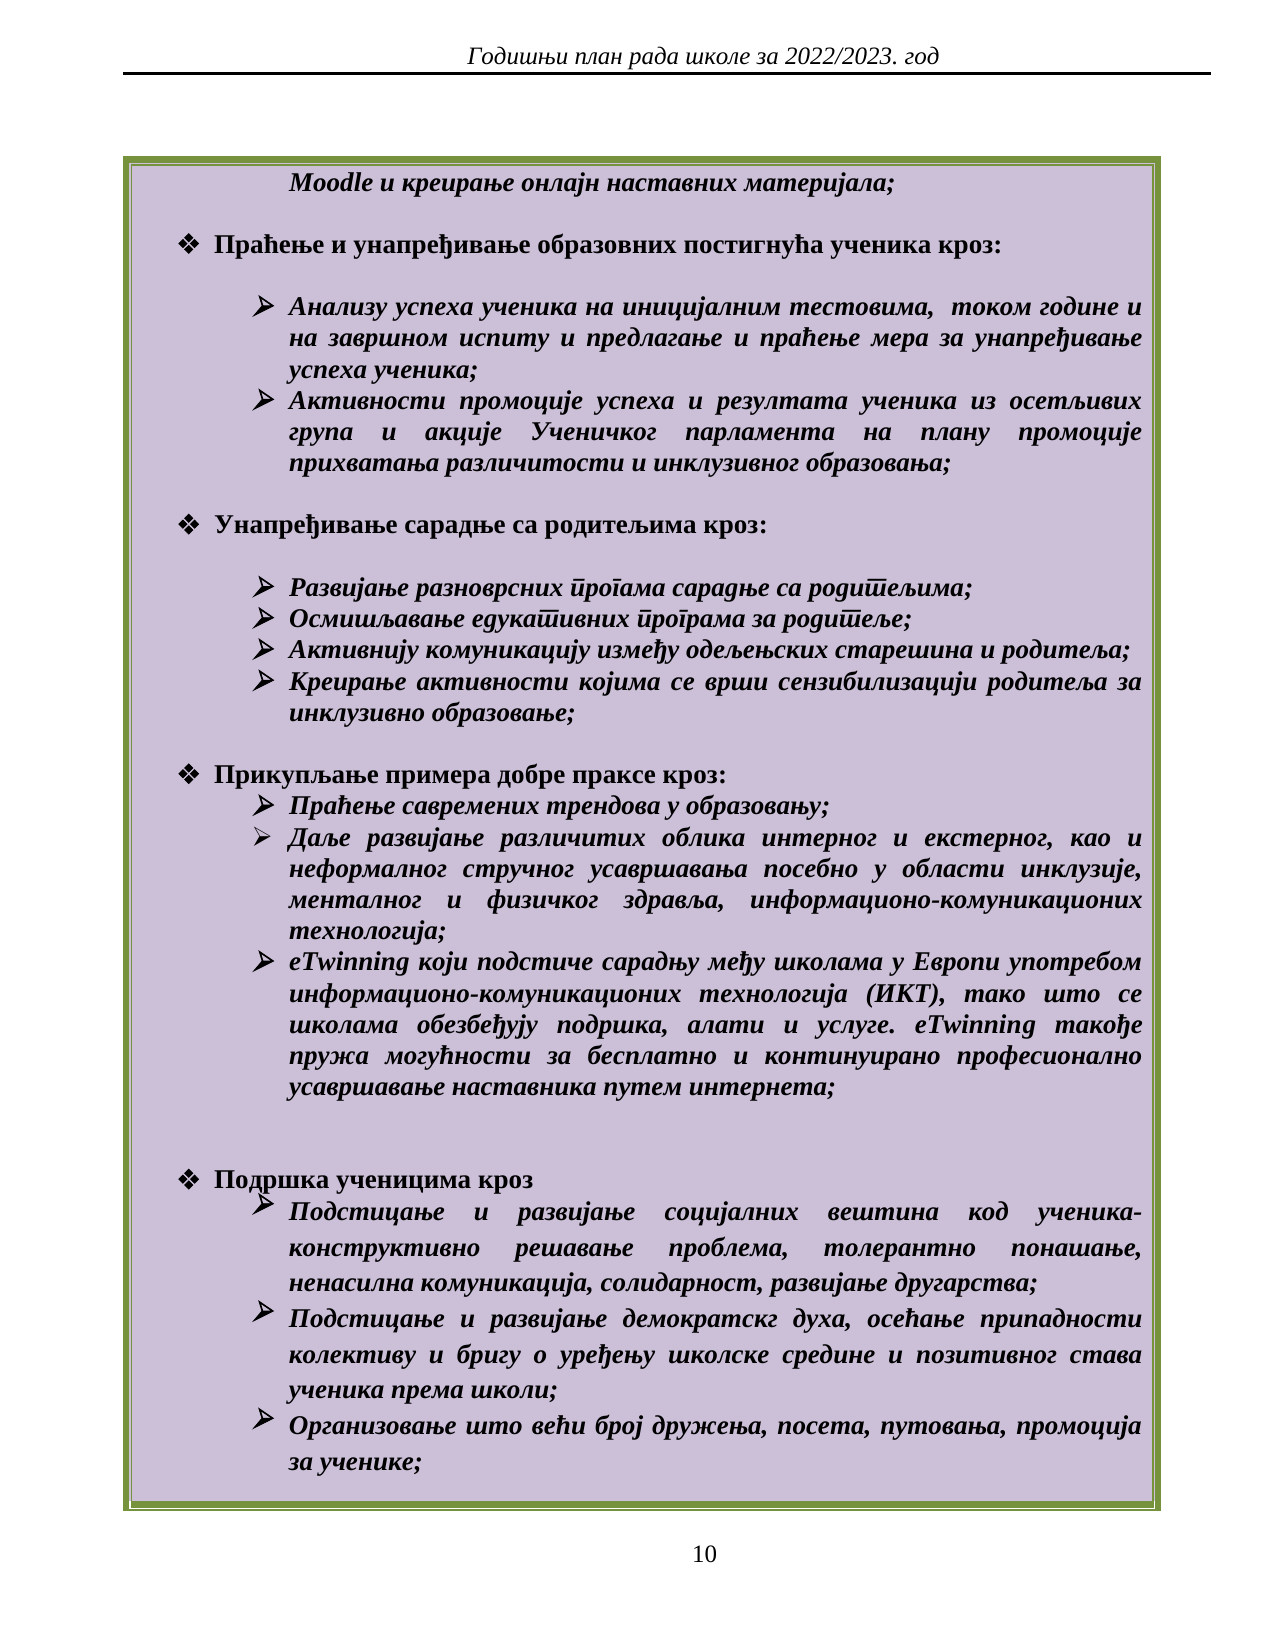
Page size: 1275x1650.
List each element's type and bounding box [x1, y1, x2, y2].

table_header [132, 166, 1152, 1501]
